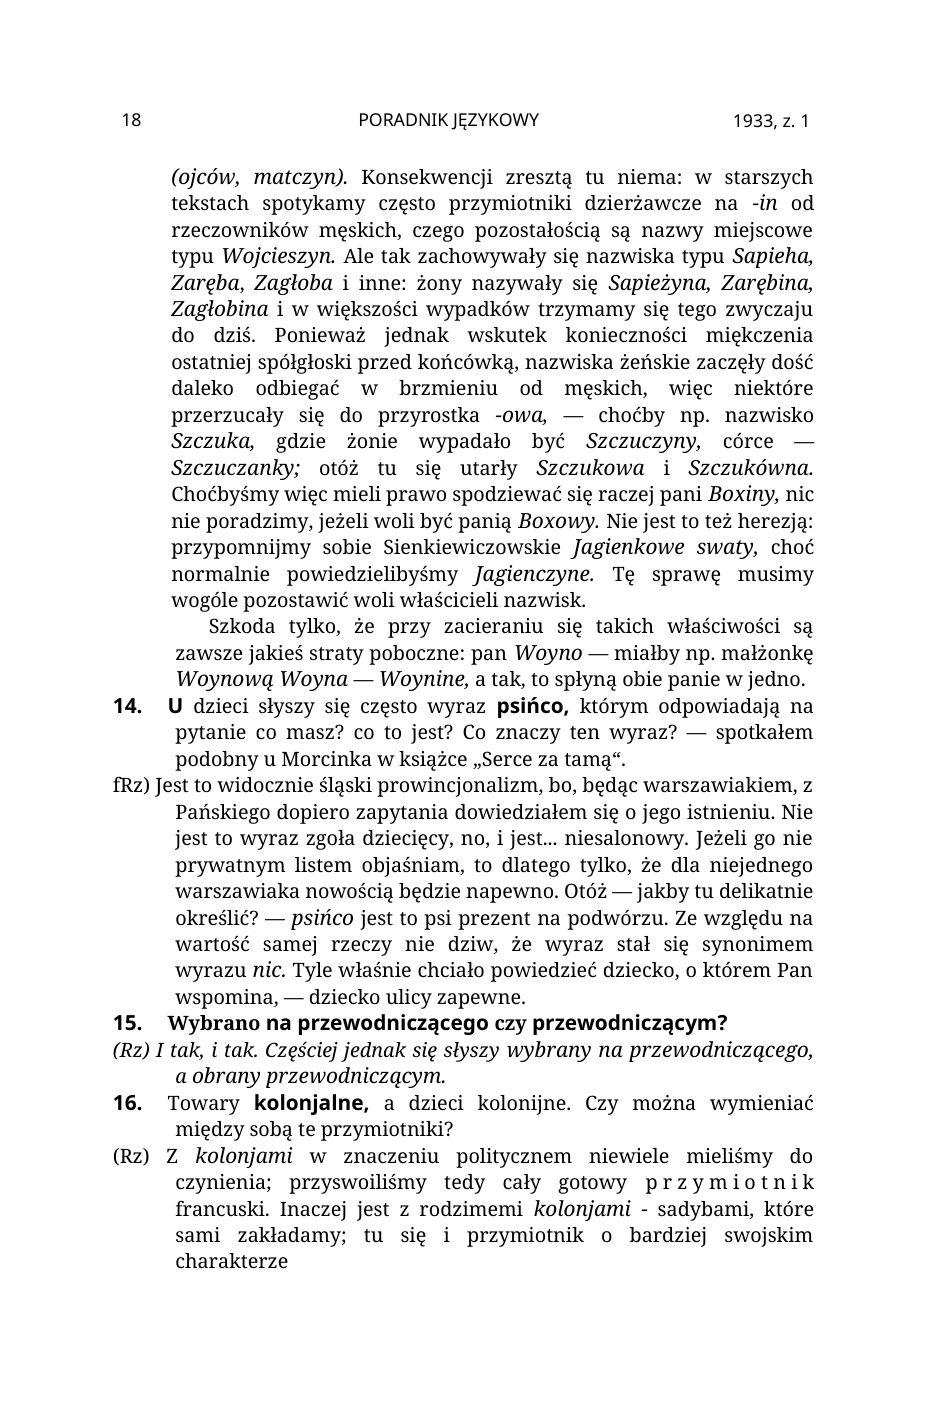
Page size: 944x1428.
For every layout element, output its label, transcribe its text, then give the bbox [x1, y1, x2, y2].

list Wybrano na przewodniczącego czy przewodniczącym? [113, 1009, 814, 1036]
text 18 [121, 112, 141, 129]
text (Rz) I tak, i tak. Częściej jednak się słyszy wybrany na przewodniczącego, a obrany przewodniczącym. [113, 1036, 814, 1089]
text Szkoda tylko, że przy zacieraniu się takich właściwości są zawsze jakieś straty poboczne: pan Woyno — miałby np. małżonkę Woynową Woyna — Woynine, a tak, to spłyną obie panie w jedno. [175, 613, 814, 692]
text (ojców, matczyn). Konsekwencji zresztą tu niema: w starszych tekstach spotykamy często przymiotniki dzierżawcze na -in od rzeczowników męskich, czego pozostałością są nazwy miejscowe typu Wojcieszyn. Ale tak zachowywały się nazwiska typu Sapieha, Zaręba, Zagłoba i inne: żony nazywały się Sapieżyna, Zarębina, Zagłobina i w większości wypadków trzymamy się tego zwyczaju do dziś. Ponieważ jednak wskutek konieczności miękczenia ostatniej spółgłoski przed końcówką, nazwiska żeńskie zaczęły dość daleko odbiegać w brzmieniu od męskich, więc niektóre przerzucały się do przyrostka -owa, — choćby np. nazwisko Szczuka, gdzie żonie wypadało być Szczuczyny, córce — Szczuczanky; otóż tu się utarły Szczukowa i Szczukówna. Choćbyśmy więc mieli prawo spodziewać się raczej pani Boxiny, nic nie poradzimy, jeżeli woli być panią Boxowy. Nie jest to też herezją: przypomnijmy sobie Sienkiewiczowskie Jagienkowe swaty, choć normalnie powiedzielibyśmy Jagienczyne. Tę sprawę musimy wogóle pozostawić woli właścicieli nazwisk. [171, 163, 814, 613]
list Towary kolonjalne, a dzieci kolonijne. Czy można wymieniać między sobą te przymiotniki? [113, 1089, 814, 1142]
text fRz) Jest to widocznie śląski prowincjonalizm, bo, będąc warszawiakiem, z Pańskiego dopiero zapytania dowiedziałem się o jego istnieniu. Nie jest to wyraz zgoła dziecięcy, no, i jest... niesalonowy. Jeżeli go nie prywatnym listem objaśniam, to dlatego tylko, że dla niejednego warszawiaka nowością będzie napewno. Otóż — jakby tu delikatnie określić? — psińco jest to psi prezent na podwórzu. Ze względu na wartość samej rzeczy nie dziw, że wyraz stał się synonimem wyrazu nic. Tyle właśnie chciało powiedzieć dziecko, o którem Pan wspomina, — dziecko ulicy zapewne. [113, 771, 814, 1009]
list U dzieci słyszy się często wyraz psińco, którym odpowiadają na pytanie co masz? co to jest? Co znaczy ten wyraz? — spotkałem podobny u Morcinka w książce „Serce za tamą“. [113, 692, 814, 771]
text (Rz) Z kolonjami w znaczeniu politycznem niewiele mieliśmy do czynienia; przyswoiliśmy tedy cały gotowy przymiotnik francuski. Inaczej jest z rodzimemi kolonjami - sadybami, które sami zakładamy; tu się i przymiotnik o bardziej swojskim charakterze [113, 1142, 814, 1274]
text 1933, z. 1 [733, 113, 810, 131]
text PORADNIK JĘZYKOWY [358, 112, 539, 130]
